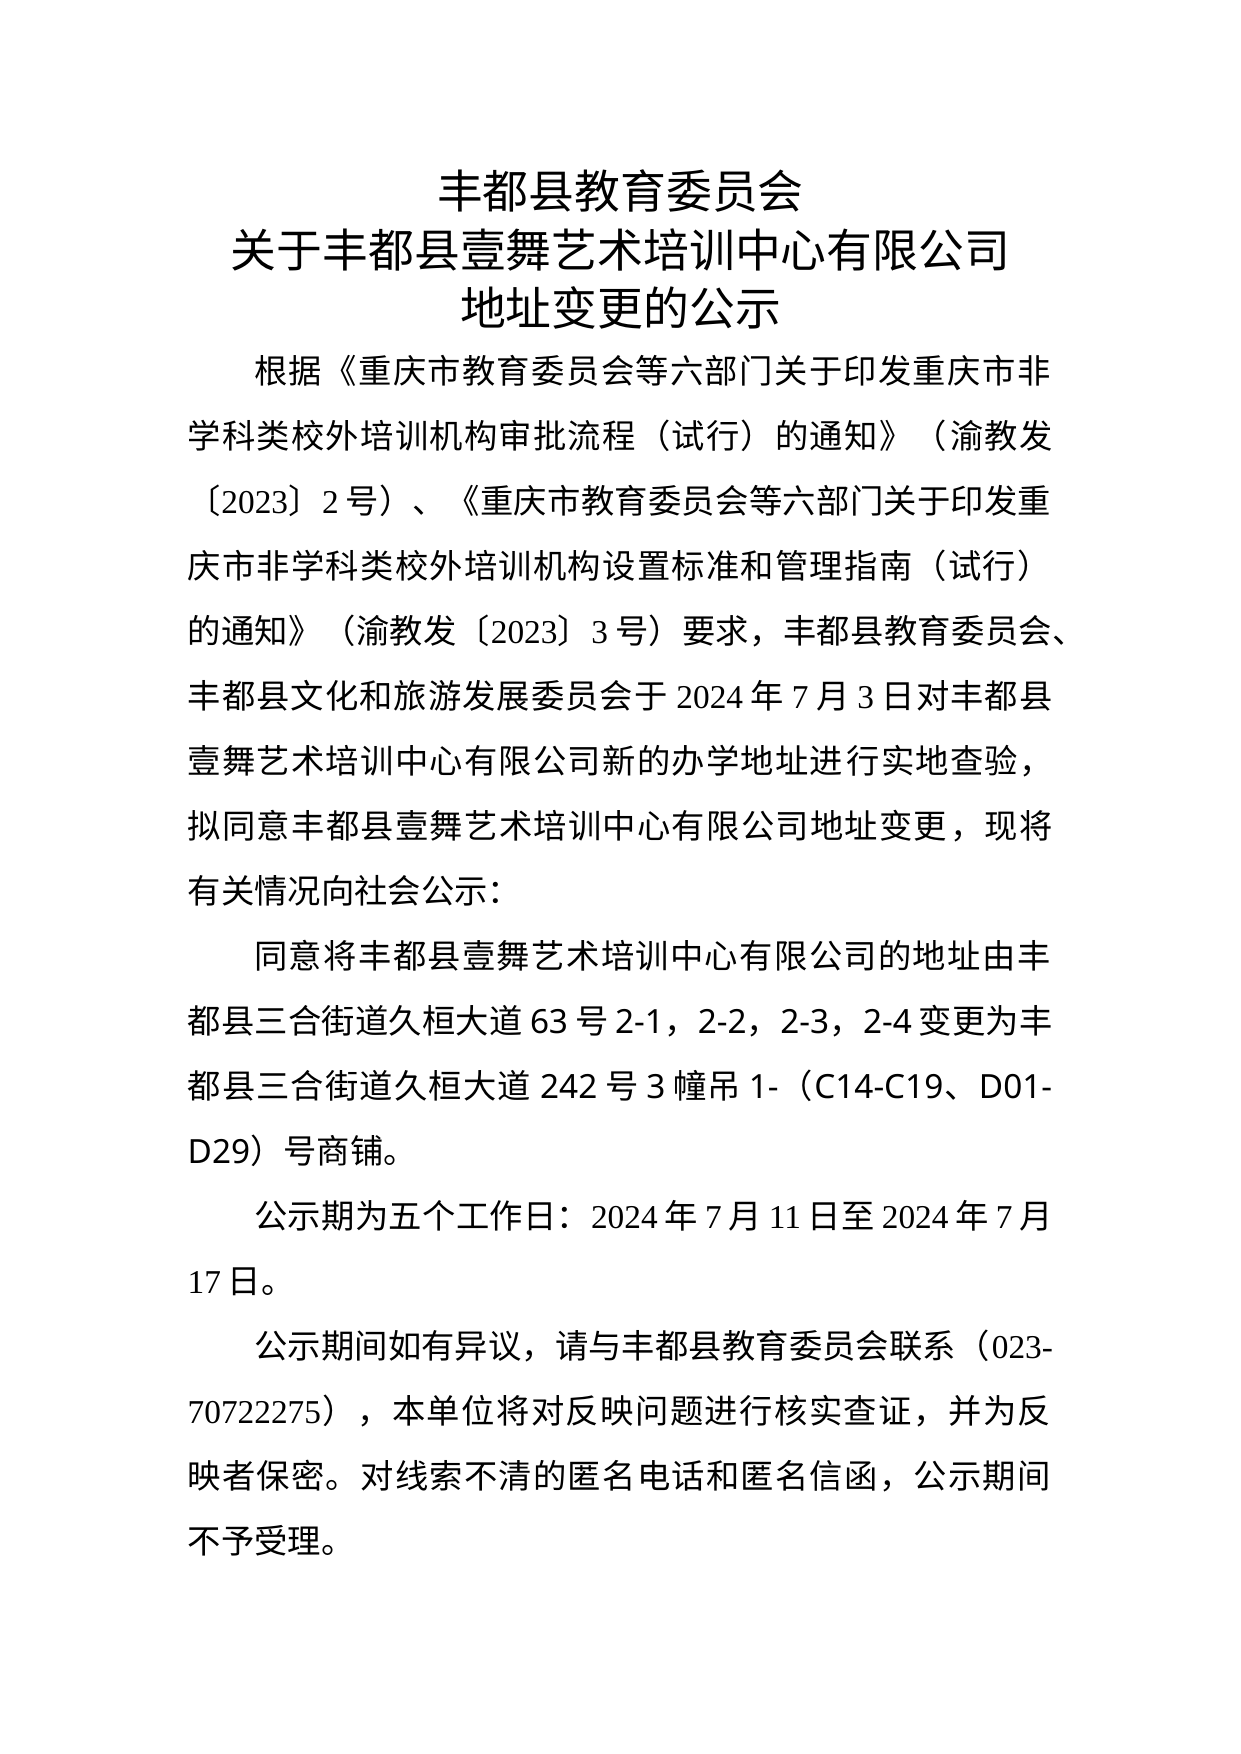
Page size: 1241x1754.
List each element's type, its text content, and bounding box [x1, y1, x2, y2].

text 公示期间如有异议，请与丰都县教育委员会联系（023-70722275），本单位将对反映问题进行核实查证，并为反映者保密。对线索不清的匿名电话和匿名信函，公示期间不予受理。 [187, 1312, 1053, 1572]
text 丰都县教育委员会 [187, 162, 1053, 220]
text 地址变更的公示 [187, 279, 1053, 337]
text 根据《重庆市教育委员会等六部门关于印发重庆市非学科类校外培训机构审批流程（试行）的通知》（渝教发〔2023〕2号）、《重庆市教育委员会等六部门关于印发重庆市非学科类校外培训机构设置标准和管理指南（试行）的通知》（渝教发〔2023〕3号）要求，丰都县教育委员会、丰都县文化和旅游发展委员会于2024年7月3日对丰都县壹舞艺术培训中心有限公司新的办学地址进行实地查验，拟同意丰都县壹舞艺术培训中心有限公司地址变更，现将有关情况向社会公示： [187, 337, 1053, 922]
text 同意将丰都县壹舞艺术培训中心有限公司的地址由丰都县三合街道久桓大道63号2-1，2-2，2-3，2-4变更为丰都县三合街道久桓大道242号3幢吊1-（C14-C19、D01-D29）号商铺。 [187, 922, 1053, 1182]
text 公示期为五个工作日：2024年7月11日至2024年7月17日。 [187, 1182, 1053, 1312]
text 关于丰都县壹舞艺术培训中心有限公司 [187, 220, 1053, 279]
